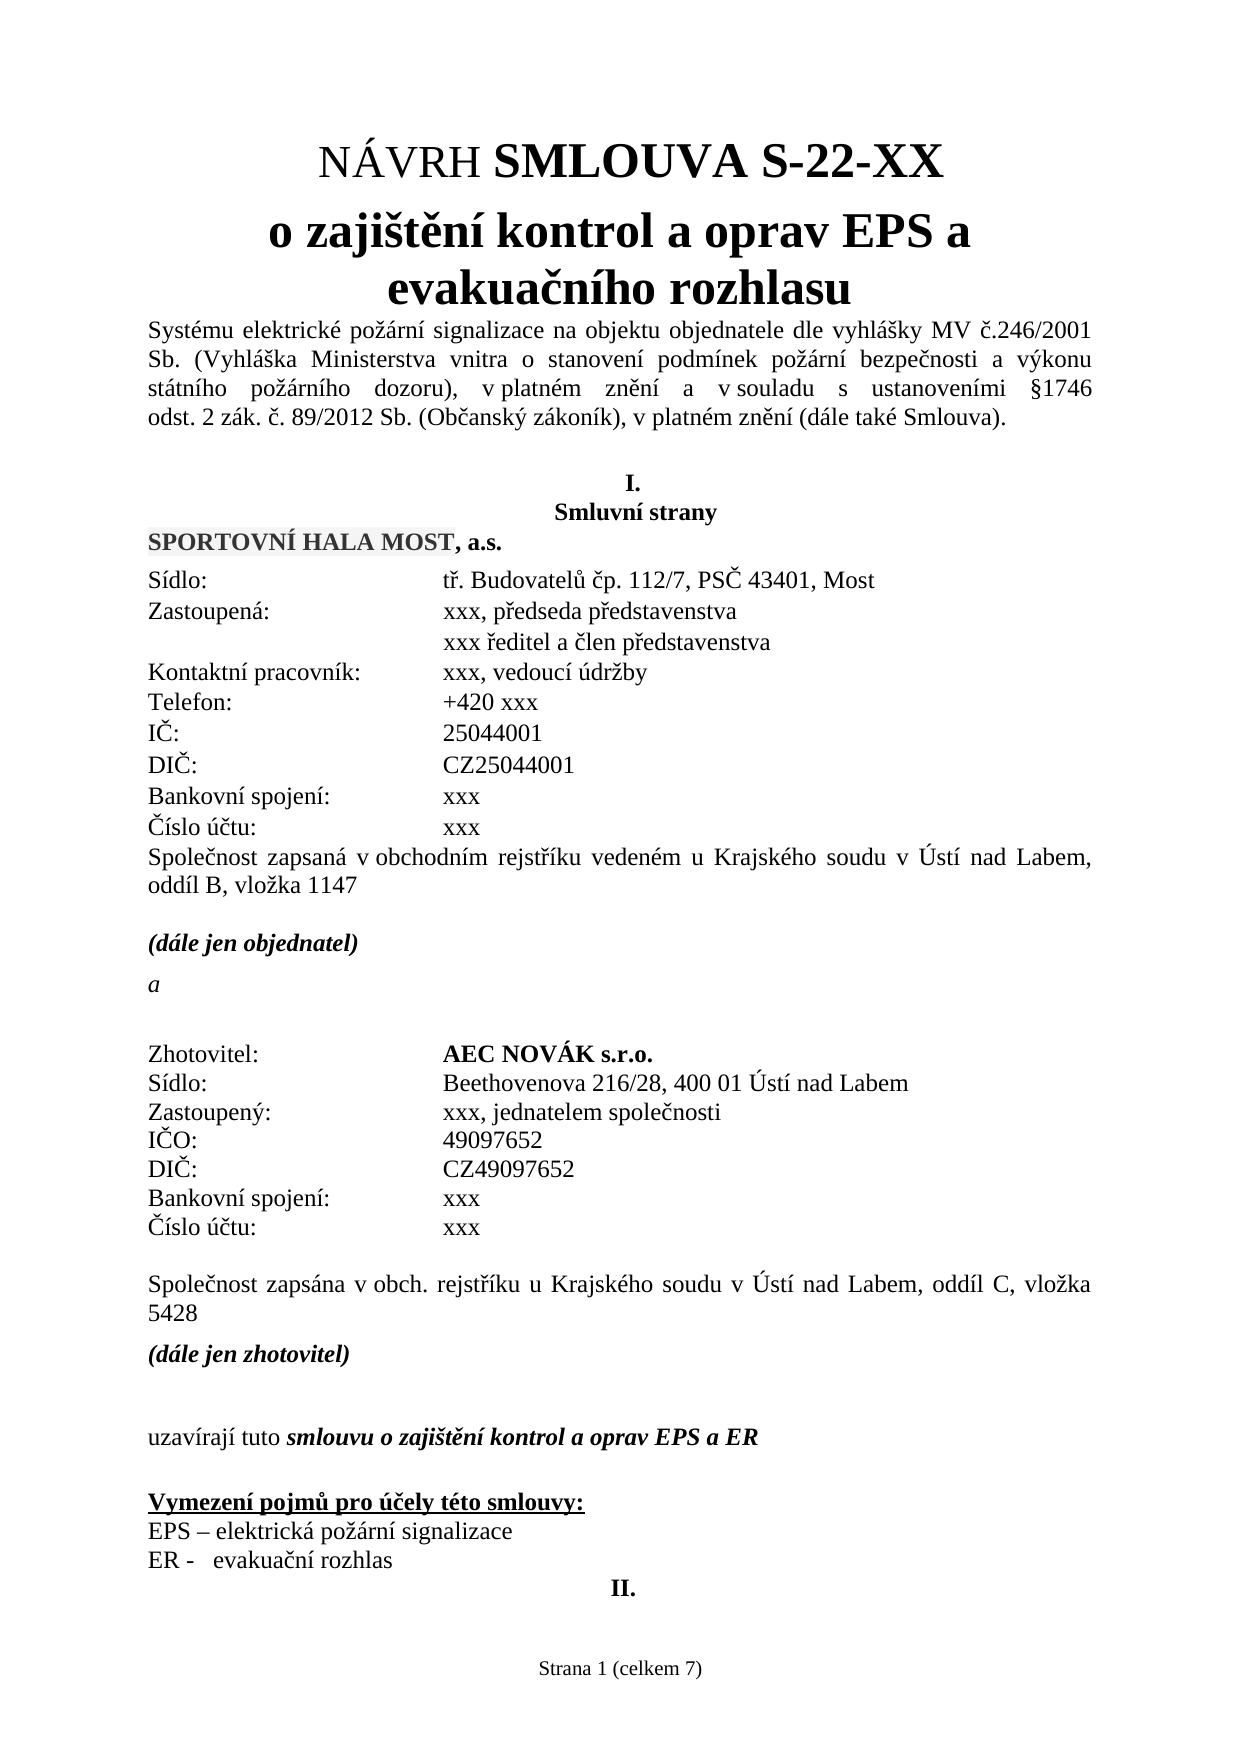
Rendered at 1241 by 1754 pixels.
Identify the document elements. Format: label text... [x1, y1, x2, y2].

text I. [148, 468, 1092, 497]
text Sídlo: Beethovenova 216/28, 400 01 Ústí nad Labem [148, 1068, 1092, 1097]
text DIČ: CZ25044001 [148, 748, 1092, 779]
text Telefon: xxx [148, 686, 1092, 717]
text Společnost zapsaná v obchodním rejstříku vedeném u Krajského soudu v Ústí nad Labem, oddíl B, vložka 1147 [148, 842, 1092, 899]
text íslo účtu: xxx [148, 1212, 1092, 1241]
text Systému elektrické požární signalizace na objektu objednatele dle vyhlášky MV č.246/2001 Sb. (Vyhláška Ministerstva vnitra o stanovení podmínek požární bezpečnosti a výkonu státního požárního dozoru), v platném znění a v souladu s ustanoveními §1746 odst.2zák.č.89/2012 Sb. (Občanský zákoník), v platném znění (dále také Smlouva). [148, 373, 1092, 431]
text Zastoupený: xxx, jednatelem společnosti [148, 1097, 1092, 1126]
text (dále jen zhotovitel) [148, 1339, 1092, 1368]
subtitle IČO: 49097652 [148, 1126, 1092, 1154]
text Číslo účtu: xxx [148, 811, 1092, 842]
subtitle NÁVRH SMLOUVA S-22-XX [148, 131, 1092, 188]
text ER - evakuační rozhlas [148, 1545, 1092, 1573]
text xxx [148, 626, 1092, 657]
text Zastoupená: xxx [148, 594, 1092, 626]
text II. [148, 1573, 1092, 1602]
subtitle DIČ: CZ49097652 [148, 1154, 1092, 1183]
text SPORTOVNÍ HALA MOST, a.s. [148, 526, 1092, 557]
text Společnost zapsána v obch. rejstříku u Krajského soudu v Ústí nad Labem, oddíl C, vložka 5428 [148, 1269, 1092, 1327]
text Zhotovitel: AEC NOVÁK s.r.o. [148, 1039, 1092, 1068]
text Sídlo: tř. Budovatelů čp. 112/7, PSČ 43401, Most [148, 557, 1092, 594]
text požární signalizace [148, 1516, 1092, 1545]
text uzavírají tuto smlouvu o zajištění kontrol a oprav EPS a ER [148, 1422, 1092, 1451]
text Vymezení pojmů pro účely této smlouvy: [148, 1487, 1092, 1516]
text (dále jen objednatel) [148, 928, 1092, 957]
text Smluvní strany [148, 497, 1092, 526]
text a [148, 969, 1092, 998]
text IČ: 25044001 [148, 717, 1092, 748]
text Systému elektrické požární signalizace na objektu objednatele dle vyhlášky MV č.246/2001 Sb. (Vyhláška Ministerstva vnitra o stanovení podmínek požární bezpečnosti a výkonu státního požárního dozoru), v platném znění a v souladu s ustanoveními §1746 odst.2zák.č.89/2012 Sb. (Občanský zákoník), v platném znění (dále také Smlouva). [148, 316, 1092, 373]
text Kontaktní pracovník: xxx [148, 657, 1092, 686]
subtitle o zajištění kontrol a oprav EPS a evakuačního rozhlasu [148, 201, 1092, 316]
text Bankovní spojení: xxx [148, 1183, 1092, 1212]
text : xxx [148, 779, 1092, 811]
